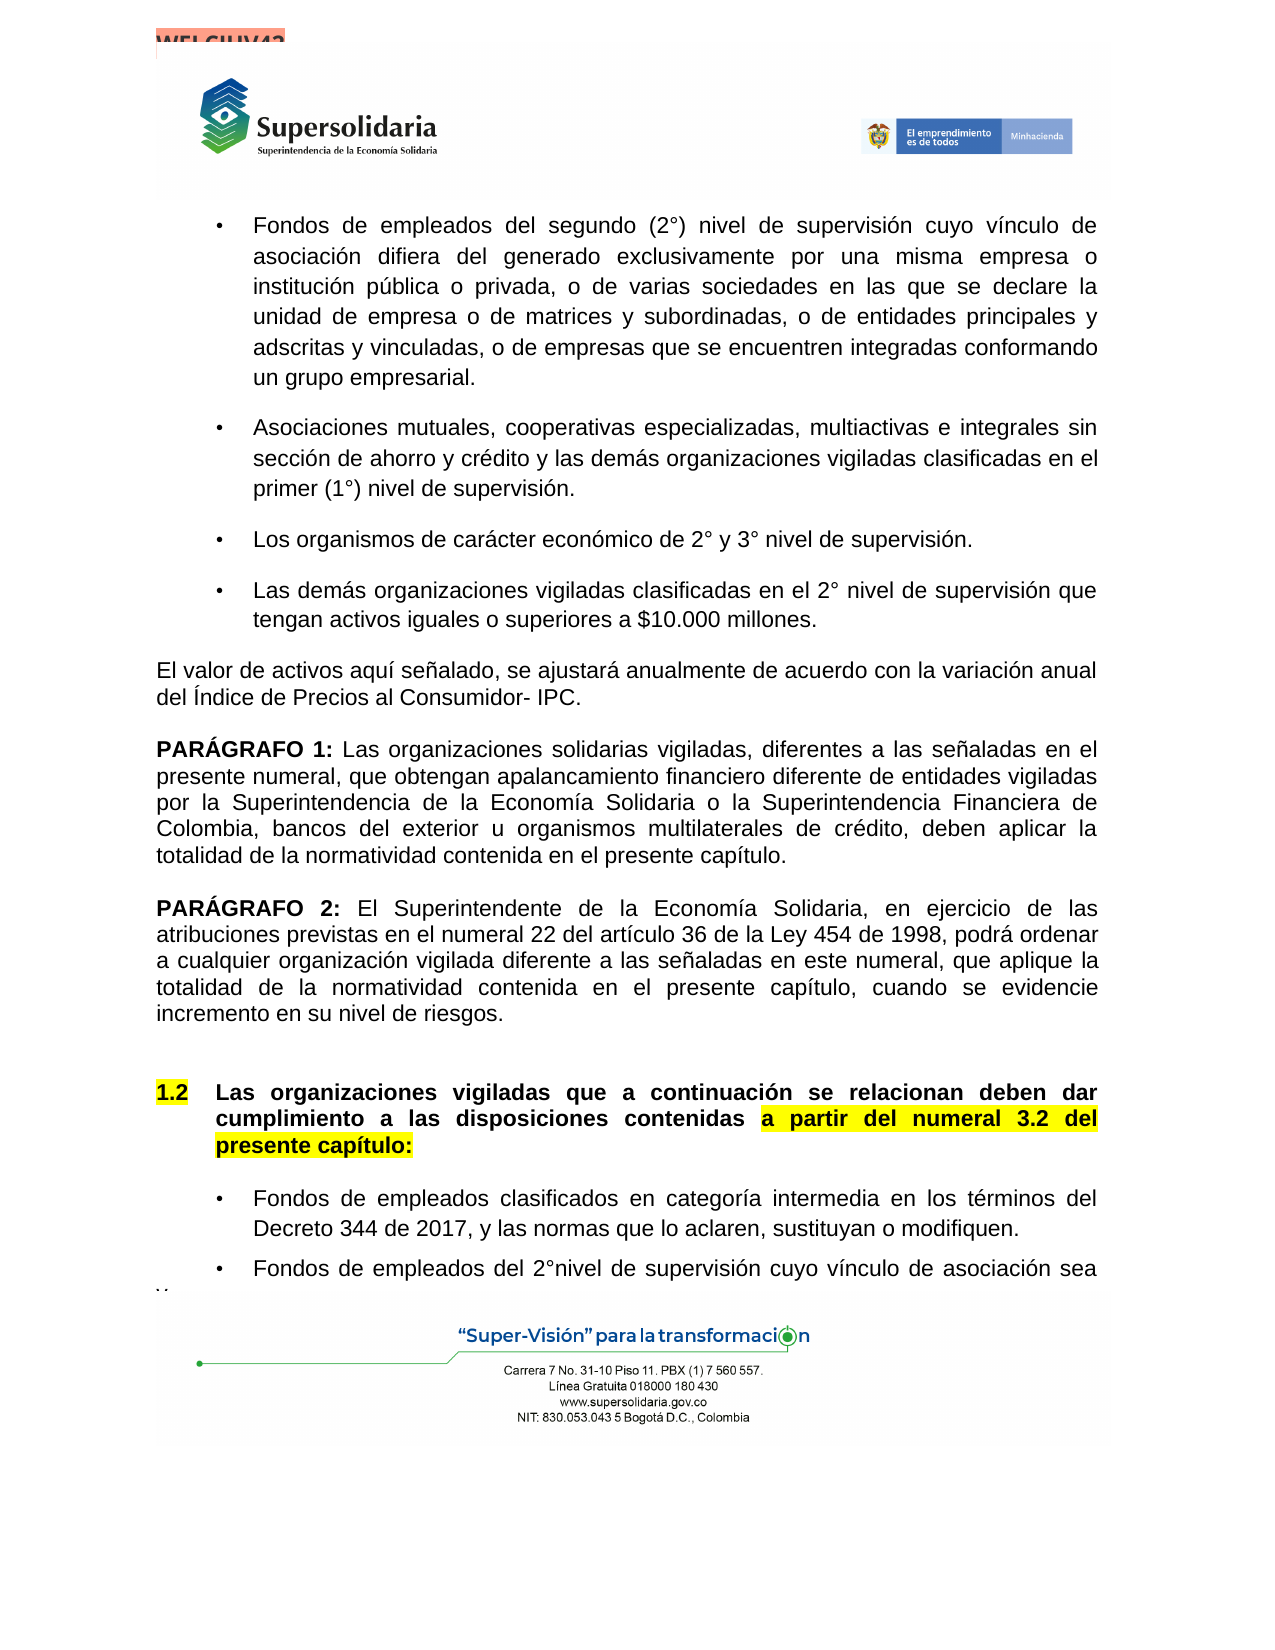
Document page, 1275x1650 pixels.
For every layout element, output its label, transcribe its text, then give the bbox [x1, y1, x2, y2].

text PARÁGRAFO 1: Las organizaciones solidarias vigiladas, diferentes a las señaladas en el presente numeral, que obtengan apalancamiento financiero diferente de entidades vigiladas por la Superintendencia de la Economía Solidaria o la Superintendencia Financiera de Colombia, bancos del exterior u organismos multilaterales de crédito, deben aplicar la totalidad de la normatividad contenida en el presente capítulo. [156, 736, 1098, 868]
picture [156, 42, 1112, 200]
picture [156, 1291, 1112, 1446]
list Fondos de empleados del segundo (2°) nivel de supervisión cuyo vínculo de asociación difiera del generado exclusivamente por una misma empresa o institución pública o privada, o de varias sociedades en las que se declare la unidad de empresa o de matrices y subordinadas, o de entidades principales y adscritas y vinculadas, o de empresas que se encuentren integradas conformando un grupo empresarial. [215, 212, 1098, 390]
subtitle Las organizaciones vigiladas que a continuación se relacionan deben dar cumplimiento a las disposiciones contenidas a partir del numeral 3.2 del presente capítulo: [156, 1079, 1098, 1158]
list Fondos de empleados clasificados en categoría intermedia en los términos del Decreto 344 de 2017, y las normas que lo aclaren, sustituyan o modifiquen. [215, 1184, 1098, 1241]
list Asociaciones mutuales, cooperativas especializadas, multiactivas e integrales sin sección de ahorro y crédito y las demás organizaciones vigiladas clasificadas en el primer (1°) nivel de supervisión. [215, 414, 1098, 501]
list Los organismos de carácter económico de 2° y 3° nivel de supervisión. [215, 526, 1110, 552]
text El valor de activos aquí señalado, se ajustará anualmente de acuerdo con la variación anual del Índice de Precios al Consumidor- IPC. [156, 657, 1098, 710]
list Las demás organizaciones vigiladas clasificadas en el 2° nivel de supervisión que tengan activos iguales o superiores a $10.000 millones. [215, 577, 1098, 633]
text PARÁGRAFO 2: El Superintendente de la Economía Solidaria, en ejercicio de las atribuciones previstas en el numeral 22 del artículo 36 de la Ley 454 de 1998, podrá ordenar a cualquier organización vigilada diferente a las señaladas en este numeral, que aplique la totalidad de la normatividad contenida en el presente capítulo, cuando se evidencie incremento en su nivel de riesgos. [156, 894, 1099, 1026]
